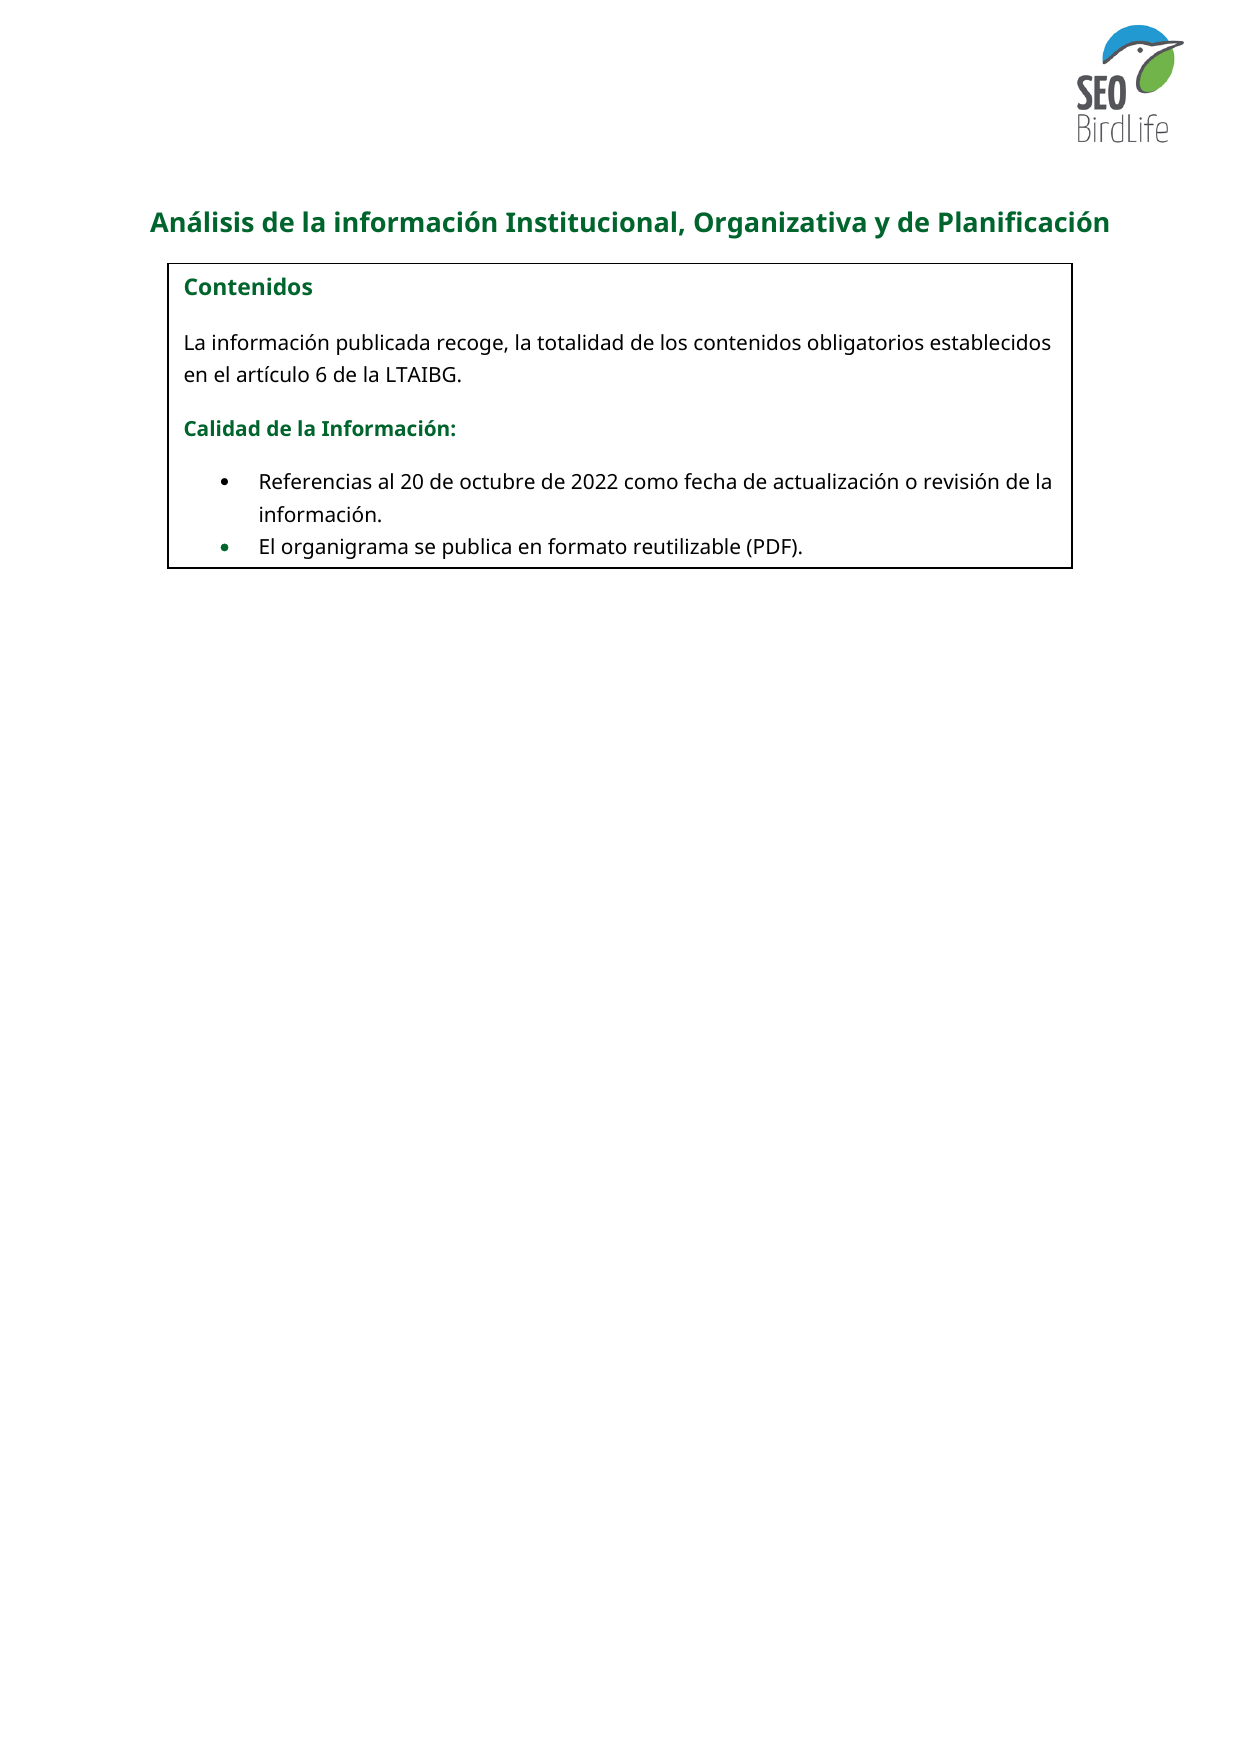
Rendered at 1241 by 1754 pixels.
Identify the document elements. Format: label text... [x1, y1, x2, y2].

text Análisis de la información Institucional, Organizativa y de Planificación [150, 203, 1128, 240]
picture [1065, 19, 1189, 150]
